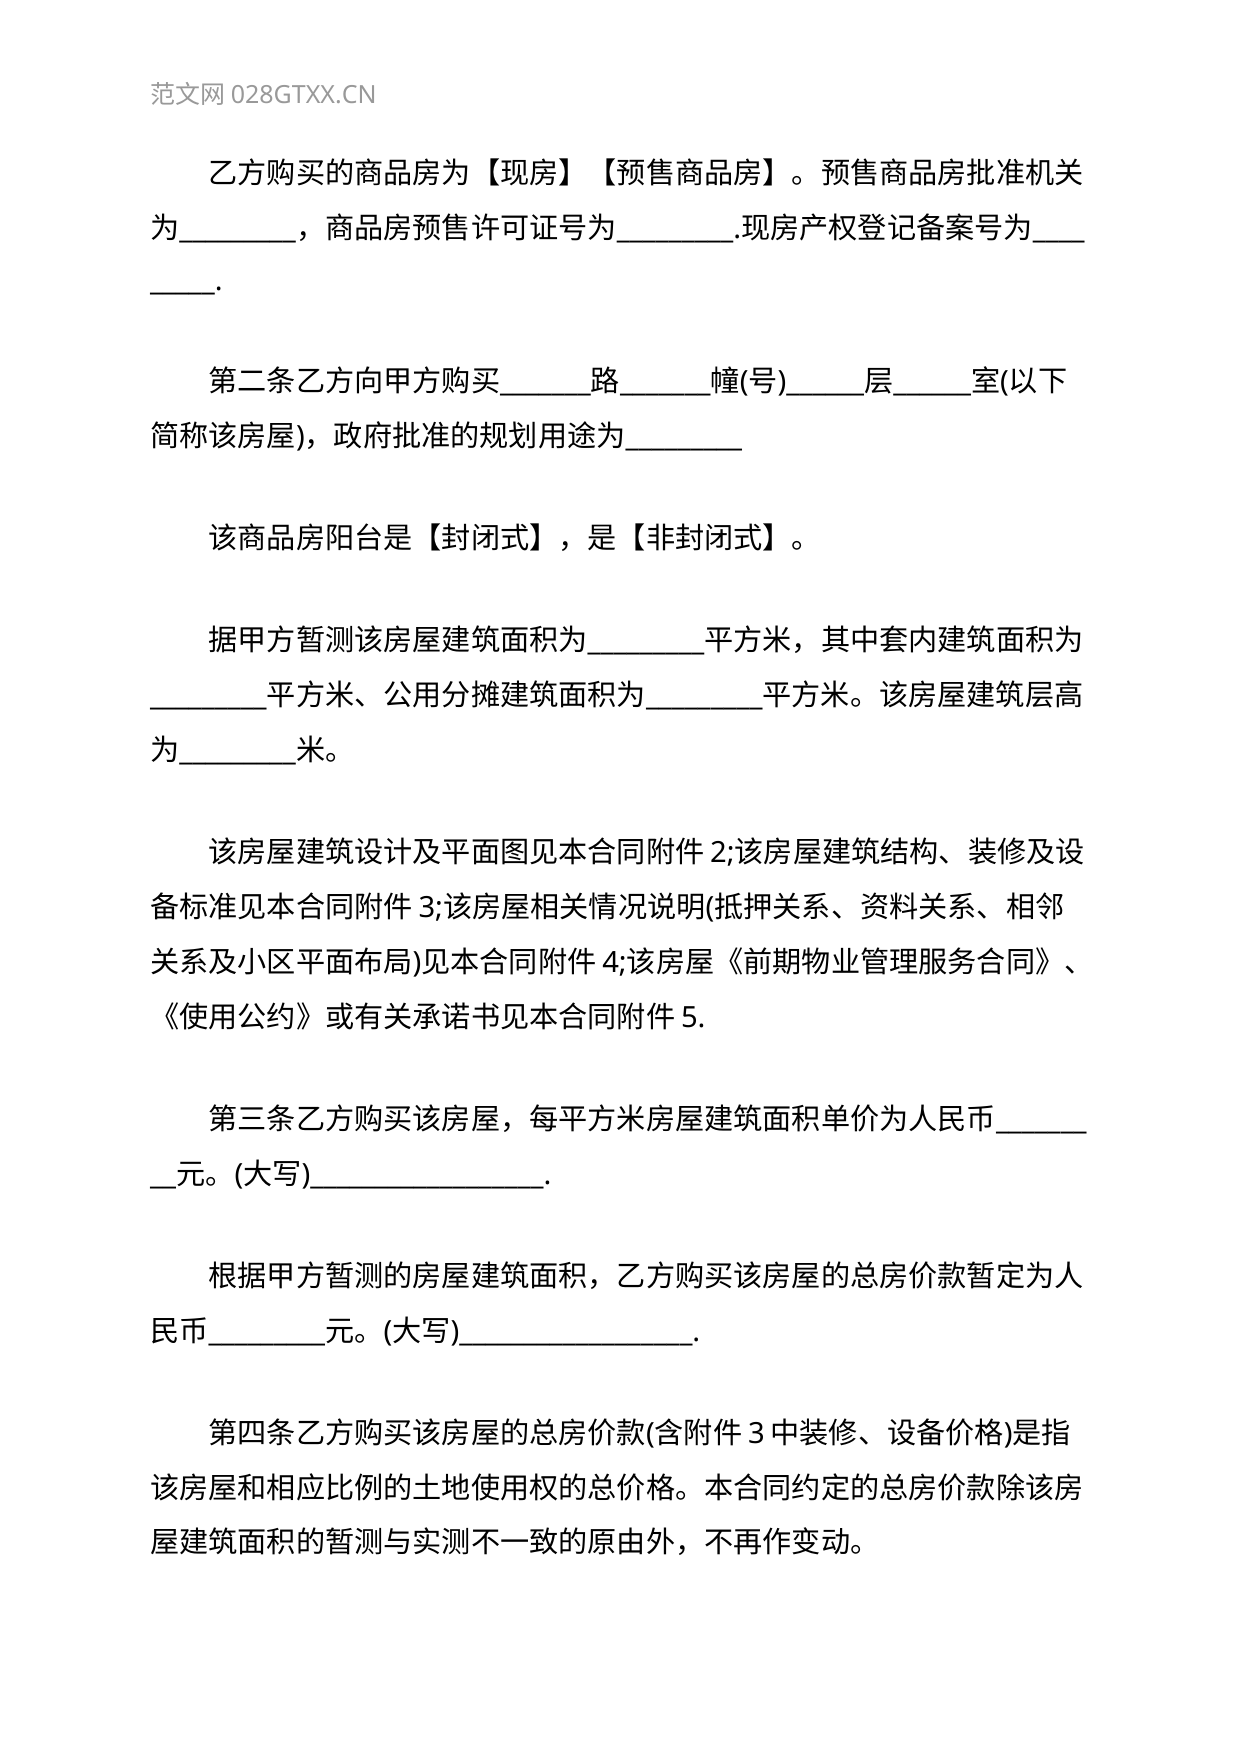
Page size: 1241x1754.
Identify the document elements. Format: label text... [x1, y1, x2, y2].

text 第三条乙方购买该房屋，每平方米房屋建筑面积单价为人民币_________元。(大写)__________________. [150, 1095, 1090, 1193]
text 根据甲方暂测的房屋建筑面积，乙方购买该房屋的总房价款暂定为人民币_________元。(大写)__________________. [150, 1252, 1090, 1349]
text 该商品房阳台是【封闭式】，是【非封闭式】。 [150, 514, 1090, 557]
text 乙方购买的商品房为【现房】【预售商品房】。预售商品房批准机关为_________，商品房预售许可证号为_________.现房产权登记备案号为_________. [150, 150, 1090, 299]
text 据甲方暂测该房屋建筑面积为_________平方米，其中套内建筑面积为_________平方米、公用分摊建筑面积为_________平方米。该房屋建筑层高为_________米。 [150, 616, 1090, 769]
text 第四条乙方购买该房屋的总房价款(含附件3中装修、设备价格)是指该房屋和相应比例的土地使用权的总价格。本合同约定的总房价款除该房屋建筑面积的暂测与实测不一致的原由外，不再作变动。 [150, 1409, 1090, 1561]
text 第二条乙方向甲方购买_______路_______幢(号)______层______室(以下简称该房屋)，政府批准的规划用途为_________ [150, 358, 1090, 455]
text 该房屋建筑设计及平面图见本合同附件2;该房屋建筑结构、装修及设备标准见本合同附件3;该房屋相关情况说明(抵押关系、资料关系、相邻关系及小区平面布局)见本合同附件4;该房屋《前期物业管理服务合同》、《使用公约》或有关承诺书见本合同附件5. [150, 828, 1090, 1036]
